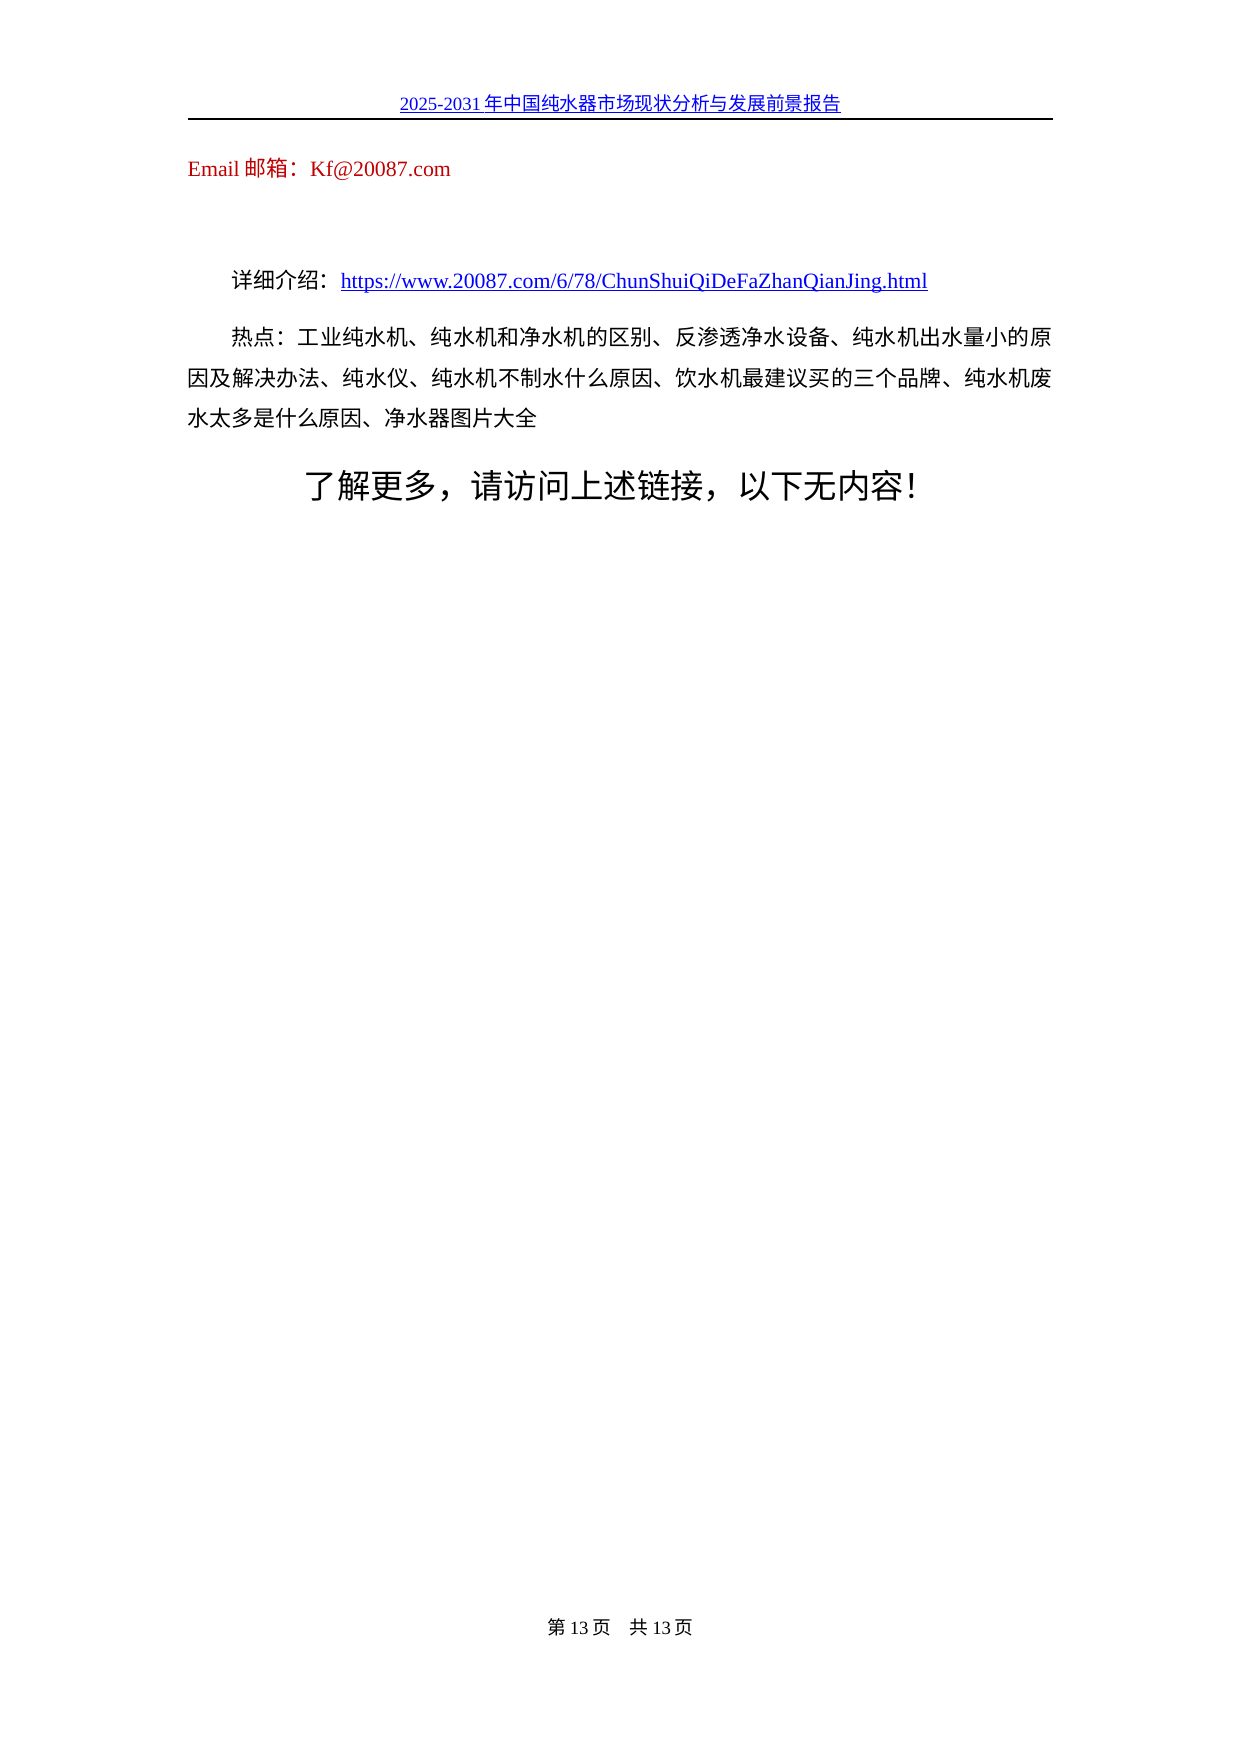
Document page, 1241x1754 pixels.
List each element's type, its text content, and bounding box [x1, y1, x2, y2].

text 热点：工业纯水机、纯水机和净水机的区别、反渗透净水设备、纯水机出水量小的原因及解决办法、纯水仪、纯水机不制水什么原因、饮水机最建议买的三个品牌、纯水机废水太多是什么原因、净水器图片大全 [187, 320, 1053, 433]
text 详细介绍：https://www.20087.com/6/78/ChunShuiQiDeFaZhanQianJing.html [187, 263, 1053, 296]
text Email邮箱：Kf@20087.com [187, 150, 1053, 183]
title 了解更多，请访问上述链接，以下无内容！ [187, 451, 1053, 516]
